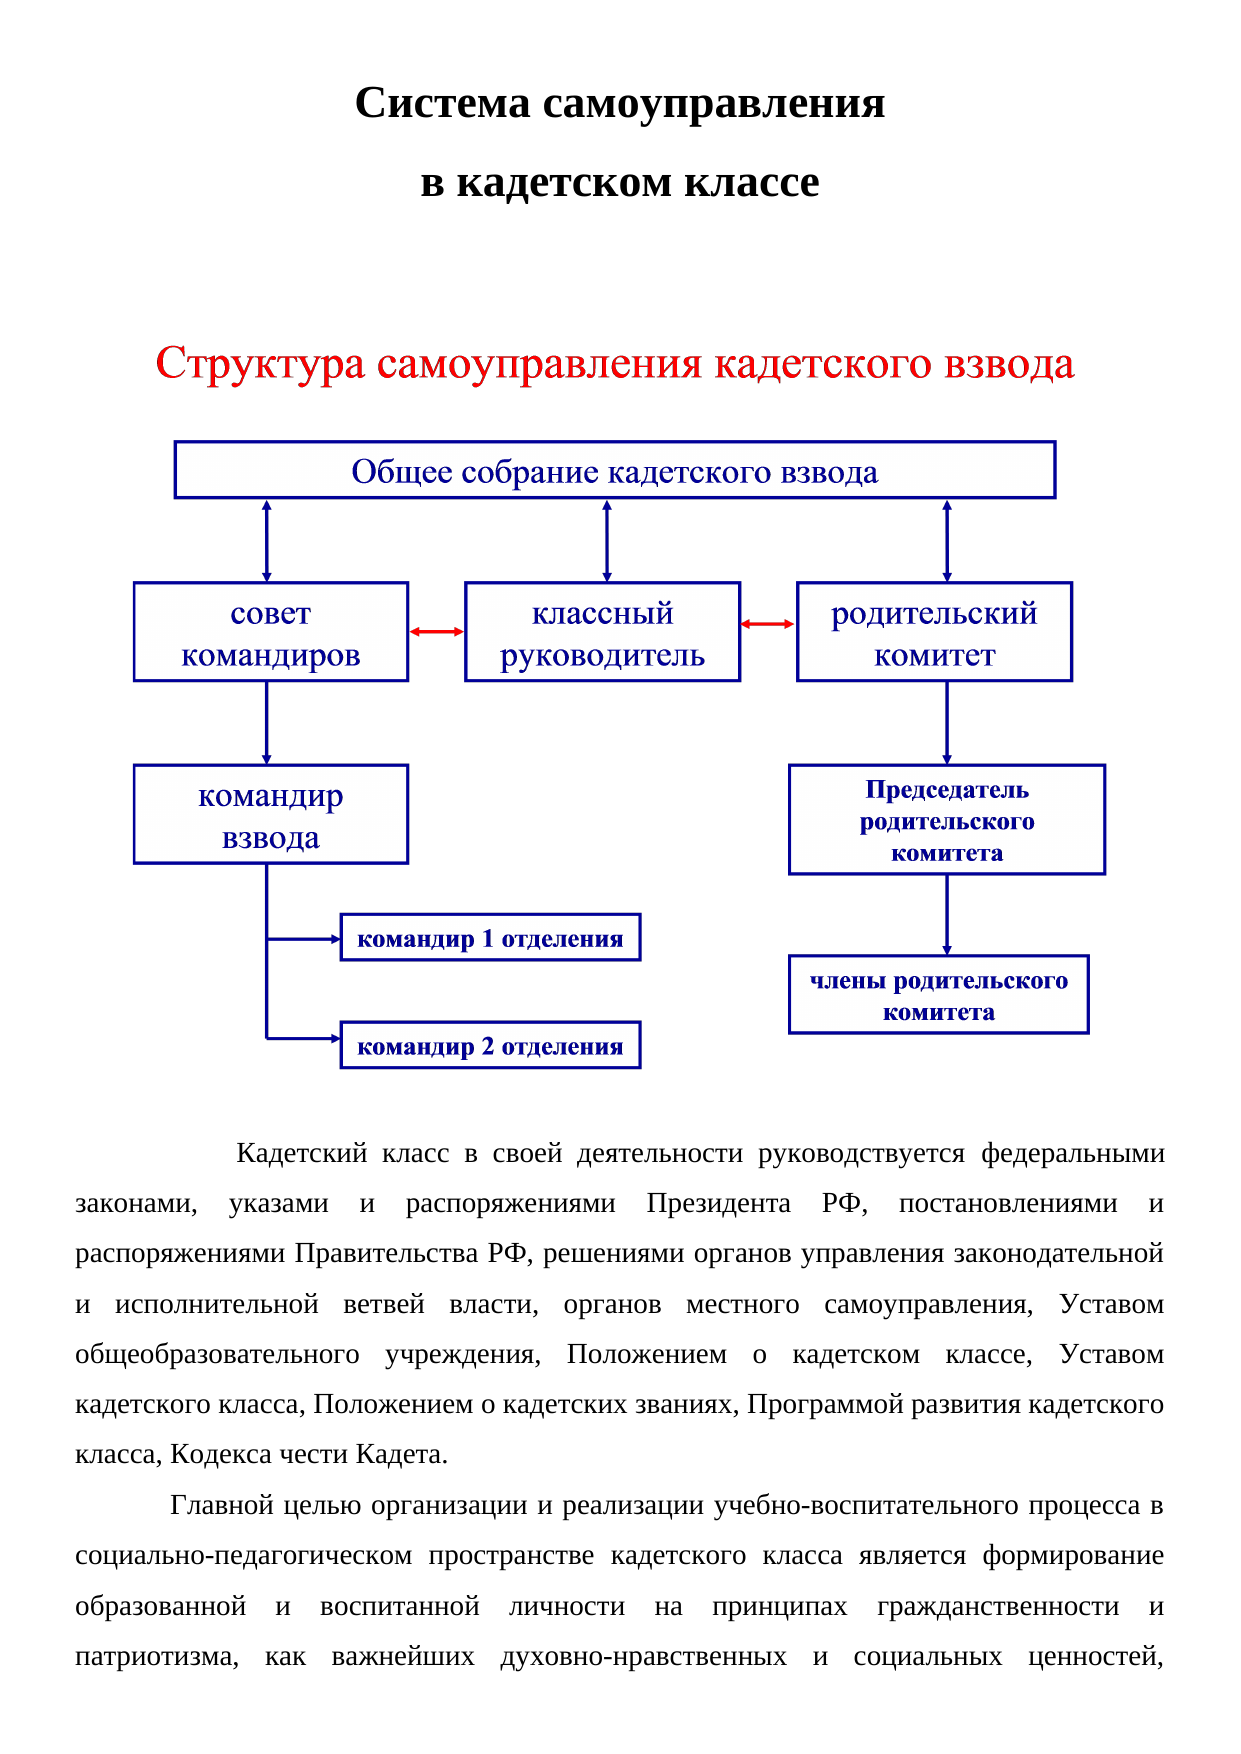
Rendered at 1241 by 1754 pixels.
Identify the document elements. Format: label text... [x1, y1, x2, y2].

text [75, 1487, 1165, 1671]
picture [132, 312, 1108, 1071]
text в кадетском классе [75, 154, 1165, 207]
text Система самоуправления [75, 75, 1165, 128]
text Кадетский класс в своей деятельности руководствуется федеральными законами, указами и распоряжениями Президента РФ, постановлениями и распоряжениями Правительства РФ, решениями органов управления законодательной и исполнительной ветвей власти, органов местного самоуправления, Уставом общеобразовательного учреждения, Положением о кадетском классе, Уставом кадетского класса, Положением о кадетских званиях, Программой развития кадетского класса, Кодекса чести Кадета. [75, 1135, 1165, 1470]
